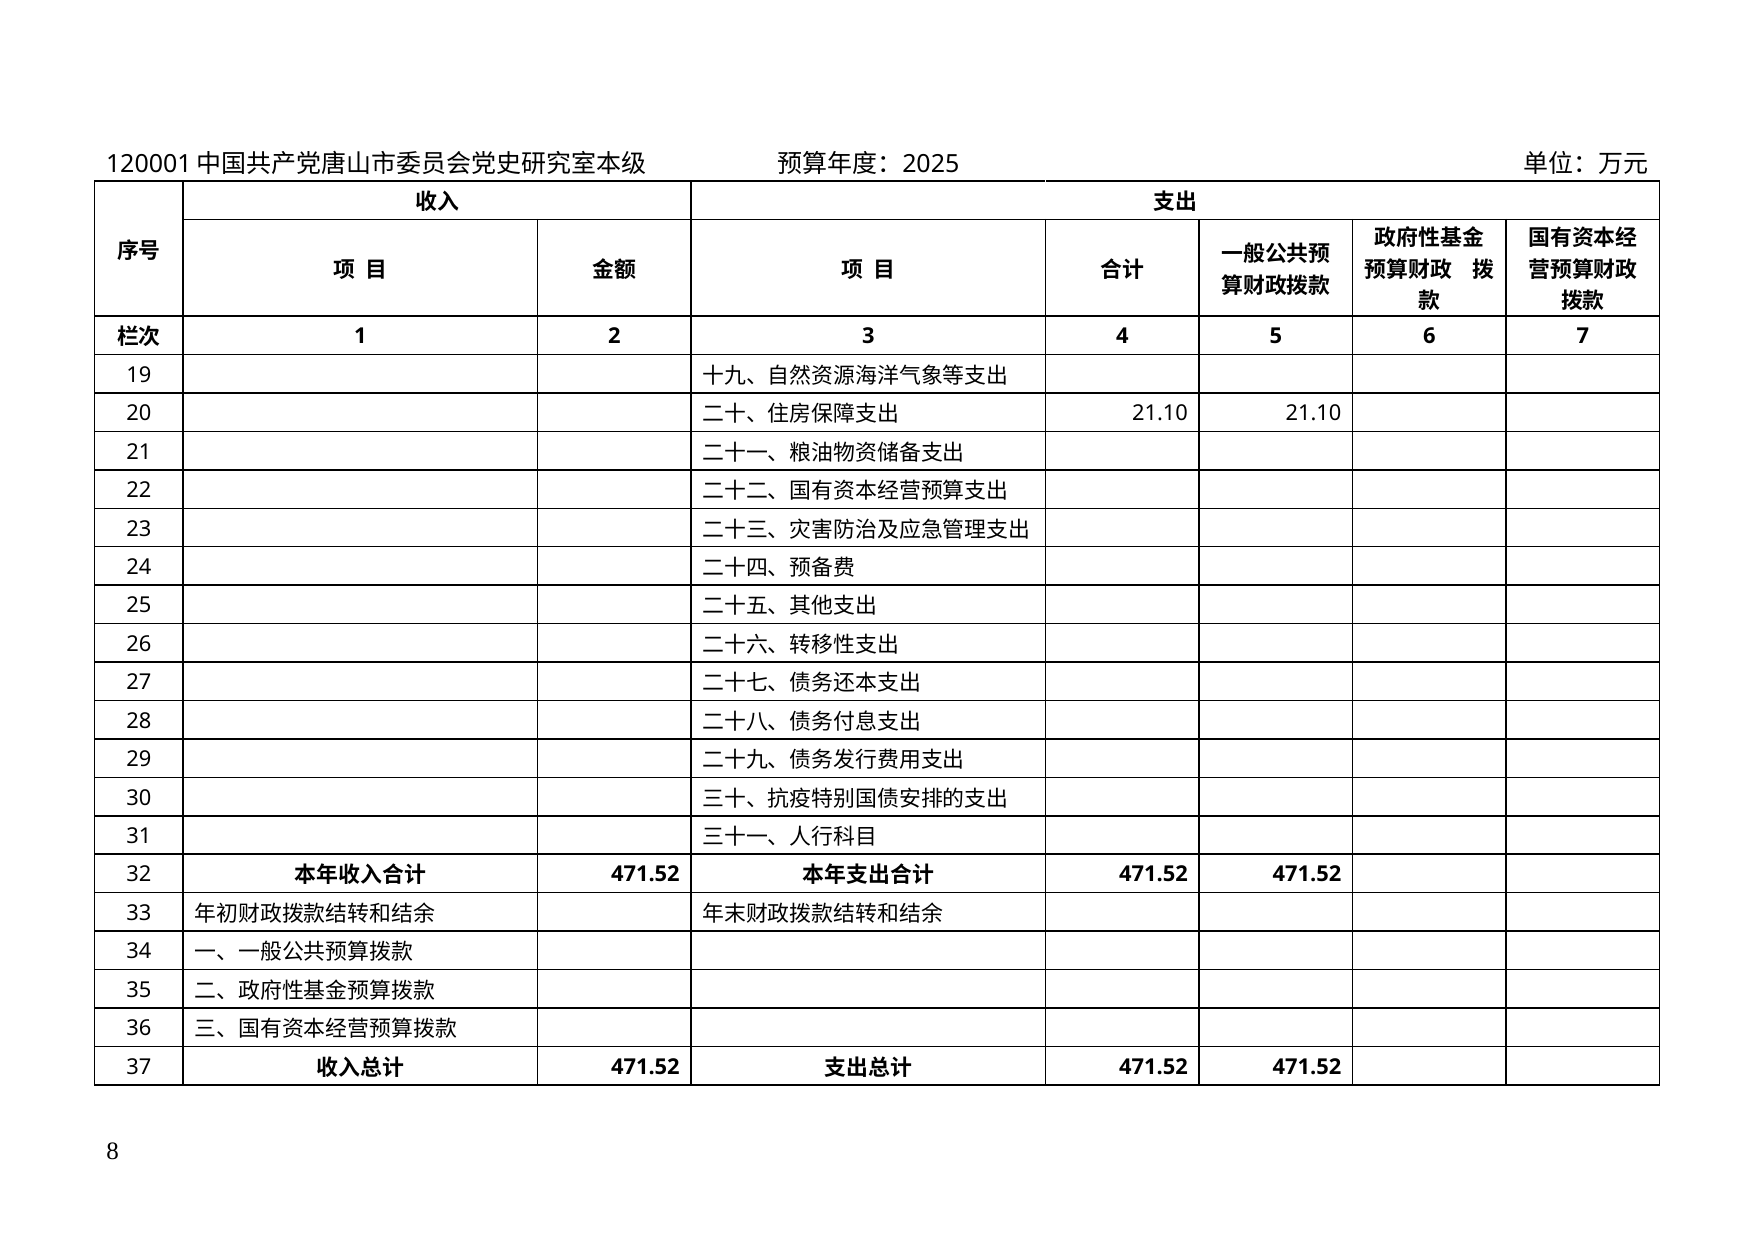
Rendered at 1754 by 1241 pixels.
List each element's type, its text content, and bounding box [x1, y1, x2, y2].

table_cell [1507, 740, 1659, 776]
table_header 单位：万元 [1046, 143, 1659, 180]
table_cell [1200, 970, 1352, 1007]
table_cell [1507, 547, 1659, 584]
table_cell [184, 663, 537, 699]
table_cell [1200, 432, 1352, 469]
table_cell 2 [538, 317, 690, 354]
table_cell 3 [692, 317, 1045, 354]
table_cell [1507, 817, 1659, 853]
table_cell [1046, 701, 1198, 738]
table_cell [1353, 778, 1505, 815]
table_cell [538, 624, 690, 661]
table_cell 二十八、债务付息支出 [692, 701, 1045, 738]
table_cell [1507, 1047, 1659, 1084]
table_cell 三十一、人行科目 [692, 817, 1045, 853]
table_cell [1353, 817, 1505, 853]
table_cell [184, 509, 537, 546]
table_cell 37 [95, 1047, 182, 1084]
table_cell 36 [95, 1009, 182, 1046]
table_cell [1353, 970, 1505, 1007]
table_cell [692, 970, 1045, 1007]
table_cell 30 [95, 778, 182, 815]
table_cell 28 [95, 701, 182, 738]
table_cell 三十、抗疫特别国债安排的支出 [692, 778, 1045, 815]
table_cell [184, 586, 537, 623]
table_cell [184, 701, 537, 738]
table_cell [1353, 432, 1505, 469]
table_cell [538, 432, 690, 469]
table_cell [692, 1009, 1045, 1046]
table_cell 25 [95, 586, 182, 623]
table_cell 支出总计 [692, 1047, 1045, 1084]
table_cell [184, 740, 537, 776]
table_cell 一、一般公共预算拨款 [184, 932, 537, 969]
table_cell [538, 893, 690, 930]
table_cell 32 [95, 855, 182, 892]
table_cell [1046, 663, 1198, 699]
table_cell [1353, 471, 1505, 507]
table_cell [1507, 586, 1659, 623]
table_cell [538, 547, 690, 584]
table_cell [538, 1009, 690, 1046]
table_cell 21 [95, 432, 182, 469]
table_cell 项 目 [184, 220, 537, 315]
table_cell 政府性基金预算财政 拨款 [1353, 220, 1505, 315]
table_header 120001中国共产党唐山市委员会党史研究室本级 [95, 143, 690, 180]
table_cell [184, 355, 537, 392]
table_cell [1507, 701, 1659, 738]
table_cell [1507, 624, 1659, 661]
table_cell [1507, 855, 1659, 892]
table_cell [692, 932, 1045, 969]
table_cell [1046, 547, 1198, 584]
table_cell [538, 471, 690, 507]
table_cell 23 [95, 509, 182, 546]
table_cell 24 [95, 547, 182, 584]
table_cell [538, 509, 690, 546]
table_cell [1507, 778, 1659, 815]
table_cell [1200, 701, 1352, 738]
table_cell 1 [184, 317, 537, 354]
table_cell 合计 [1046, 220, 1198, 315]
table_cell [1353, 624, 1505, 661]
table_cell 34 [95, 932, 182, 969]
table_cell 本年支出合计 [692, 855, 1045, 892]
table_cell [1200, 740, 1352, 776]
table_cell [1200, 1009, 1352, 1046]
table_cell [1353, 509, 1505, 546]
table_cell [1046, 432, 1198, 469]
table_cell [1353, 355, 1505, 392]
table_cell [1046, 893, 1198, 930]
table_cell 收入 [184, 182, 690, 219]
table_cell 31 [95, 817, 182, 853]
table_cell 三、国有资本经营预算拨款 [184, 1009, 537, 1046]
table_cell [1046, 1009, 1198, 1046]
table_cell 21.10 [1046, 394, 1198, 431]
table_cell 二十七、债务还本支出 [692, 663, 1045, 699]
table_cell [1353, 893, 1505, 930]
table_cell 二十五、其他支出 [692, 586, 1045, 623]
table_cell 6 [1353, 317, 1505, 354]
table_cell 35 [95, 970, 182, 1007]
table_cell 二十三、灾害防治及应急管理支出 [692, 509, 1045, 546]
table_cell [1200, 355, 1352, 392]
table_cell 二十九、债务发行费用支出 [692, 740, 1045, 776]
table_cell 二十一、粮油物资储备支出 [692, 432, 1045, 469]
table_cell 471.52 [1046, 1047, 1198, 1084]
table_cell [1046, 817, 1198, 853]
table_header 预算年度：2025 [692, 143, 1045, 180]
table_cell [1200, 893, 1352, 930]
table_cell [1200, 663, 1352, 699]
table_cell 471.52 [538, 855, 690, 892]
table_cell [184, 432, 537, 469]
table_cell [1200, 932, 1352, 969]
table_cell 金额 [538, 220, 690, 315]
table_cell [184, 624, 537, 661]
table_cell [1046, 624, 1198, 661]
table_cell [1200, 586, 1352, 623]
table_cell [538, 663, 690, 699]
table_cell [538, 817, 690, 853]
table_cell 一般公共预算财政拨款 [1200, 220, 1352, 315]
table_cell [538, 586, 690, 623]
table_cell [538, 740, 690, 776]
table_cell 471.52 [1200, 855, 1352, 892]
table_cell [184, 471, 537, 507]
table_cell [1353, 740, 1505, 776]
table_cell [1046, 471, 1198, 507]
table_cell [184, 817, 537, 853]
table_cell [1507, 355, 1659, 392]
table_cell [1353, 547, 1505, 584]
table_cell 22 [95, 471, 182, 507]
table_cell 栏次 [95, 317, 182, 354]
table_cell [1353, 1047, 1505, 1084]
table_cell [184, 778, 537, 815]
table_cell [1353, 663, 1505, 699]
table_cell [1353, 394, 1505, 431]
table_cell 二、政府性基金预算拨款 [184, 970, 537, 1007]
table_cell [538, 394, 690, 431]
table_cell [1353, 586, 1505, 623]
table_cell 26 [95, 624, 182, 661]
table_cell 二十六、转移性支出 [692, 624, 1045, 661]
table_cell 27 [95, 663, 182, 699]
table_cell 33 [95, 893, 182, 930]
table_cell [1507, 970, 1659, 1007]
table_cell [538, 355, 690, 392]
table_cell [538, 701, 690, 738]
table_cell 7 [1507, 317, 1659, 354]
table_cell 471.52 [538, 1047, 690, 1084]
table_cell 支出 [692, 182, 1659, 219]
table_cell [538, 970, 690, 1007]
table_cell 序号 [95, 182, 182, 315]
table_cell 二十二、国有资本经营预算支出 [692, 471, 1045, 507]
table_cell 21.10 [1200, 394, 1352, 431]
table_cell [184, 547, 537, 584]
table_cell 二十四、预备费 [692, 547, 1045, 584]
table_cell 十九、自然资源海洋气象等支出 [692, 355, 1045, 392]
table_cell 29 [95, 740, 182, 776]
table_cell [1200, 509, 1352, 546]
table_cell [1507, 932, 1659, 969]
table_cell [1353, 932, 1505, 969]
table_cell [184, 394, 537, 431]
table_cell [1046, 355, 1198, 392]
table_cell [1507, 471, 1659, 507]
table_cell [1507, 394, 1659, 431]
table_cell [1353, 855, 1505, 892]
table_cell 年初财政拨款结转和结余 [184, 893, 537, 930]
table_cell 国有资本经营预算财政拨款 [1507, 220, 1659, 315]
table_cell 二十、住房保障支出 [692, 394, 1045, 431]
table_cell 项 目 [692, 220, 1045, 315]
table_cell 20 [95, 394, 182, 431]
table_cell [1353, 701, 1505, 738]
table_cell [1200, 471, 1352, 507]
table_cell [1200, 547, 1352, 584]
table_cell [538, 932, 690, 969]
table_cell 年末财政拨款结转和结余 [692, 893, 1045, 930]
table_cell [538, 778, 690, 815]
table_cell [1046, 778, 1198, 815]
table_cell [1507, 509, 1659, 546]
table_cell [1046, 932, 1198, 969]
table_cell [1507, 1009, 1659, 1046]
table_cell [1046, 970, 1198, 1007]
table_cell 471.52 [1200, 1047, 1352, 1084]
table_cell 5 [1200, 317, 1352, 354]
table_cell 收入总计 [184, 1047, 537, 1084]
table_cell 471.52 [1046, 855, 1198, 892]
table_cell [1200, 624, 1352, 661]
table_cell [1507, 893, 1659, 930]
table_cell [1507, 432, 1659, 469]
table_cell 19 [95, 355, 182, 392]
table_cell [1200, 778, 1352, 815]
table_cell 4 [1046, 317, 1198, 354]
table_cell [1046, 586, 1198, 623]
table_cell [1046, 740, 1198, 776]
table_cell [1200, 817, 1352, 853]
table_cell [1353, 1009, 1505, 1046]
table_cell [1507, 663, 1659, 699]
table_cell [1046, 509, 1198, 546]
table_cell 本年收入合计 [184, 855, 537, 892]
